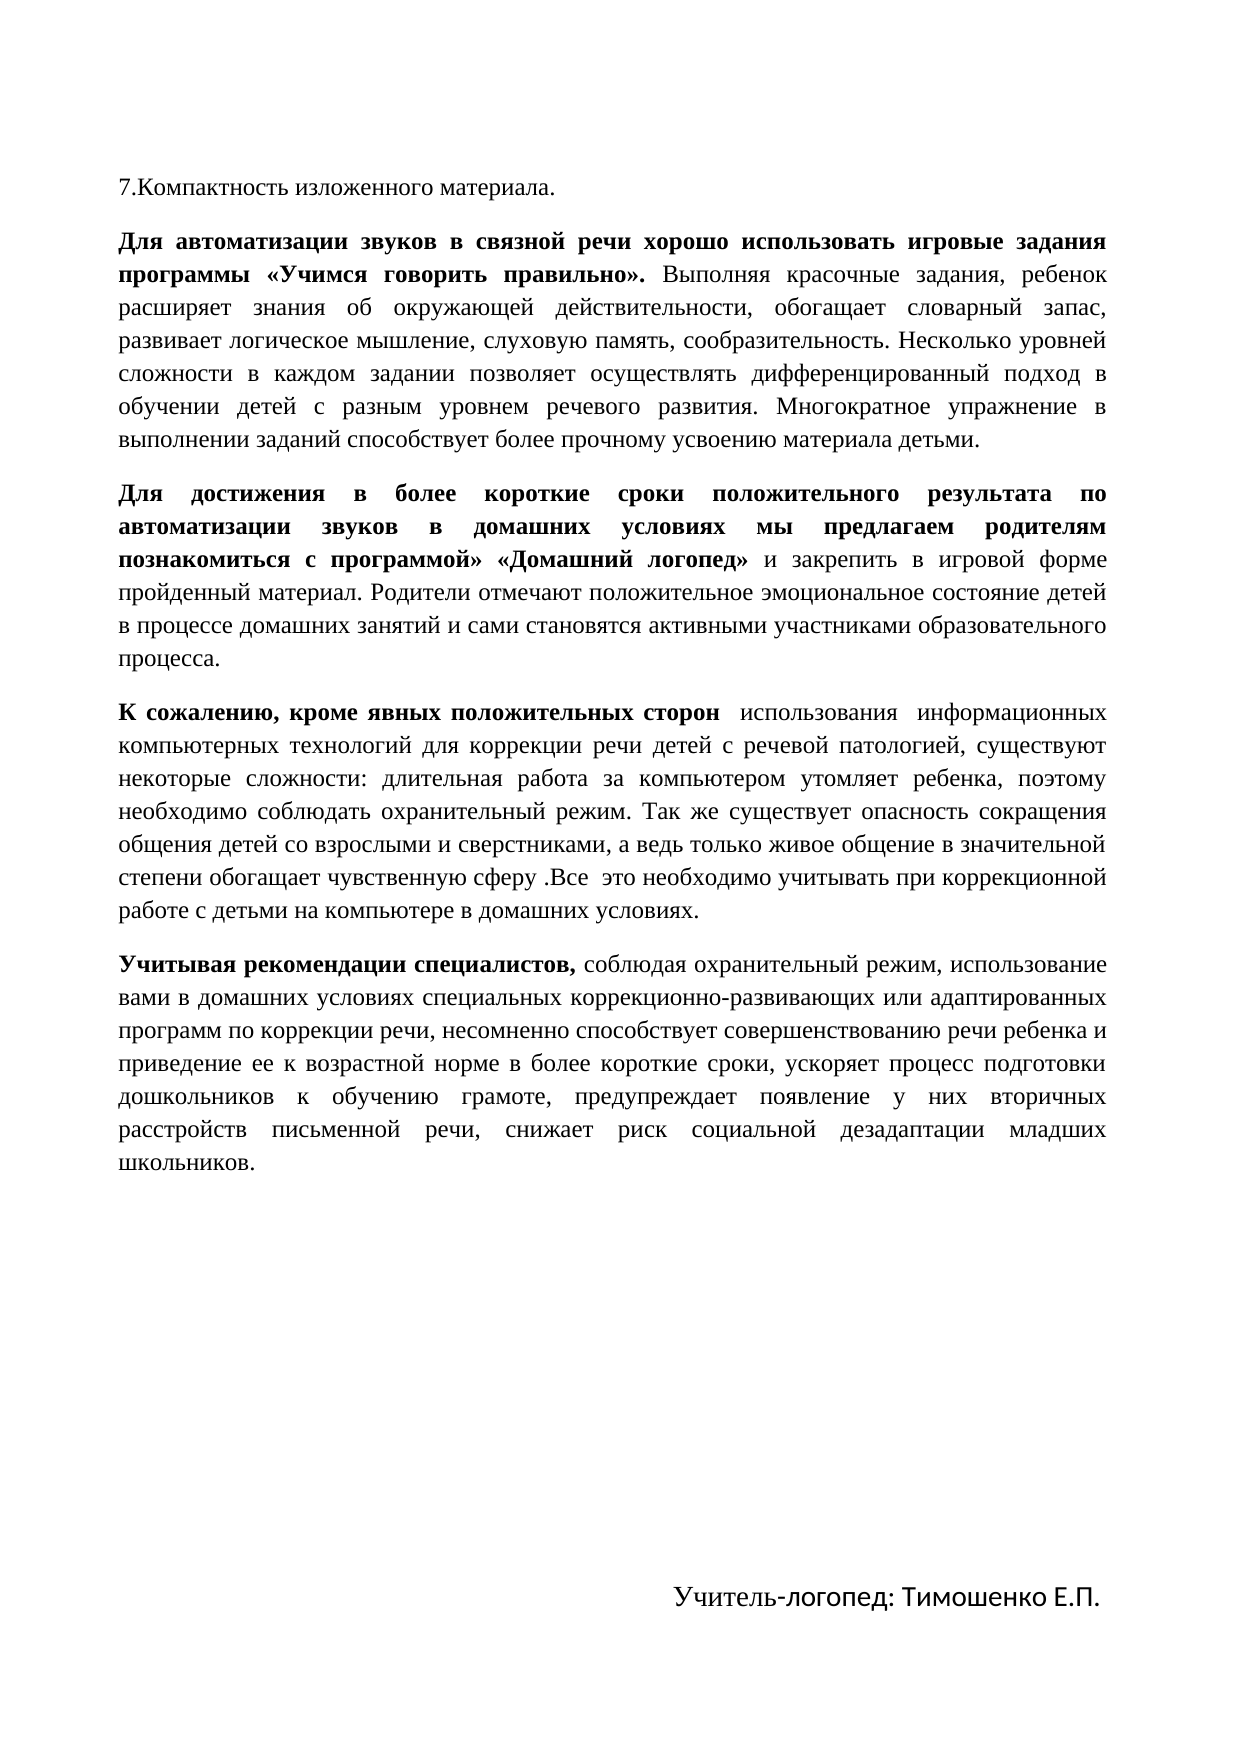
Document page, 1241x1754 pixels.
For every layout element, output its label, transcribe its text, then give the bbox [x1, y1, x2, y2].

text Для автоматизации звуков в связной речи хорошо использовать игровые задания программы «Учимся говорить правильно». Выполняя красочные задания, ребенок расширяет знания об окружающей действительности, обогащает словарный запас, развивает логическое мышление, слуховую память, сообразительность. Несколько уровней сложности в каждом задании позволяет осуществлять дифференцированный подход в обучении детей с разным уровнем речевого развития. Многократное упражнение в выполнении заданий способствует более прочному усвоению материала детьми. [118, 226, 1107, 453]
text 7.Компактность изложенного материала. [118, 172, 1107, 201]
text Учитывая рекомендации специалистов, соблюдая охранительный режим, использование вами в домашних условиях специальных коррекционно-развивающих или адаптированных программ по коррекции речи, несомненно способствует совершенствованию речи ребенка и приведение ее к возрастной норме в более короткие сроки, ускоряет процесс подготовки дошкольников к обучению грамоте, предупреждает появление у них вторичных расстройств письменной речи, снижает риск социальной дезадаптации младших школьников. [118, 949, 1107, 1176]
text К сожалению, кроме явных положительных сторон использования информационных компьютерных технологий для коррекции речи детей с речевой патологией, существуют некоторые сложности: длительная работа за компьютером утомляет ребенка, поэтому необходимо соблюдать охранительный режим. Так же существует опасность сокращения общения детей со взрослыми и сверстниками, а ведь только живое общение в значительной степени обогащает чувственную сферу .Все это необходимо учитывать при коррекционной работе с детьми на компьютере в домашних условиях. [118, 697, 1107, 924]
text Учитель-логопед: Тимошенко Е.П. [118, 1578, 1107, 1613]
text Для достижения в более короткие сроки положительного результата по автоматизации звуков в домашних условиях мы предлагаем родителям познакомиться с программой» «Домашний логопед» и закрепить в игровой форме пройденный материал. Родители отмечают положительное эмоциональное состояние детей в процессе домашних занятий и сами становятся активными участниками образовательного процесса. [118, 478, 1107, 672]
